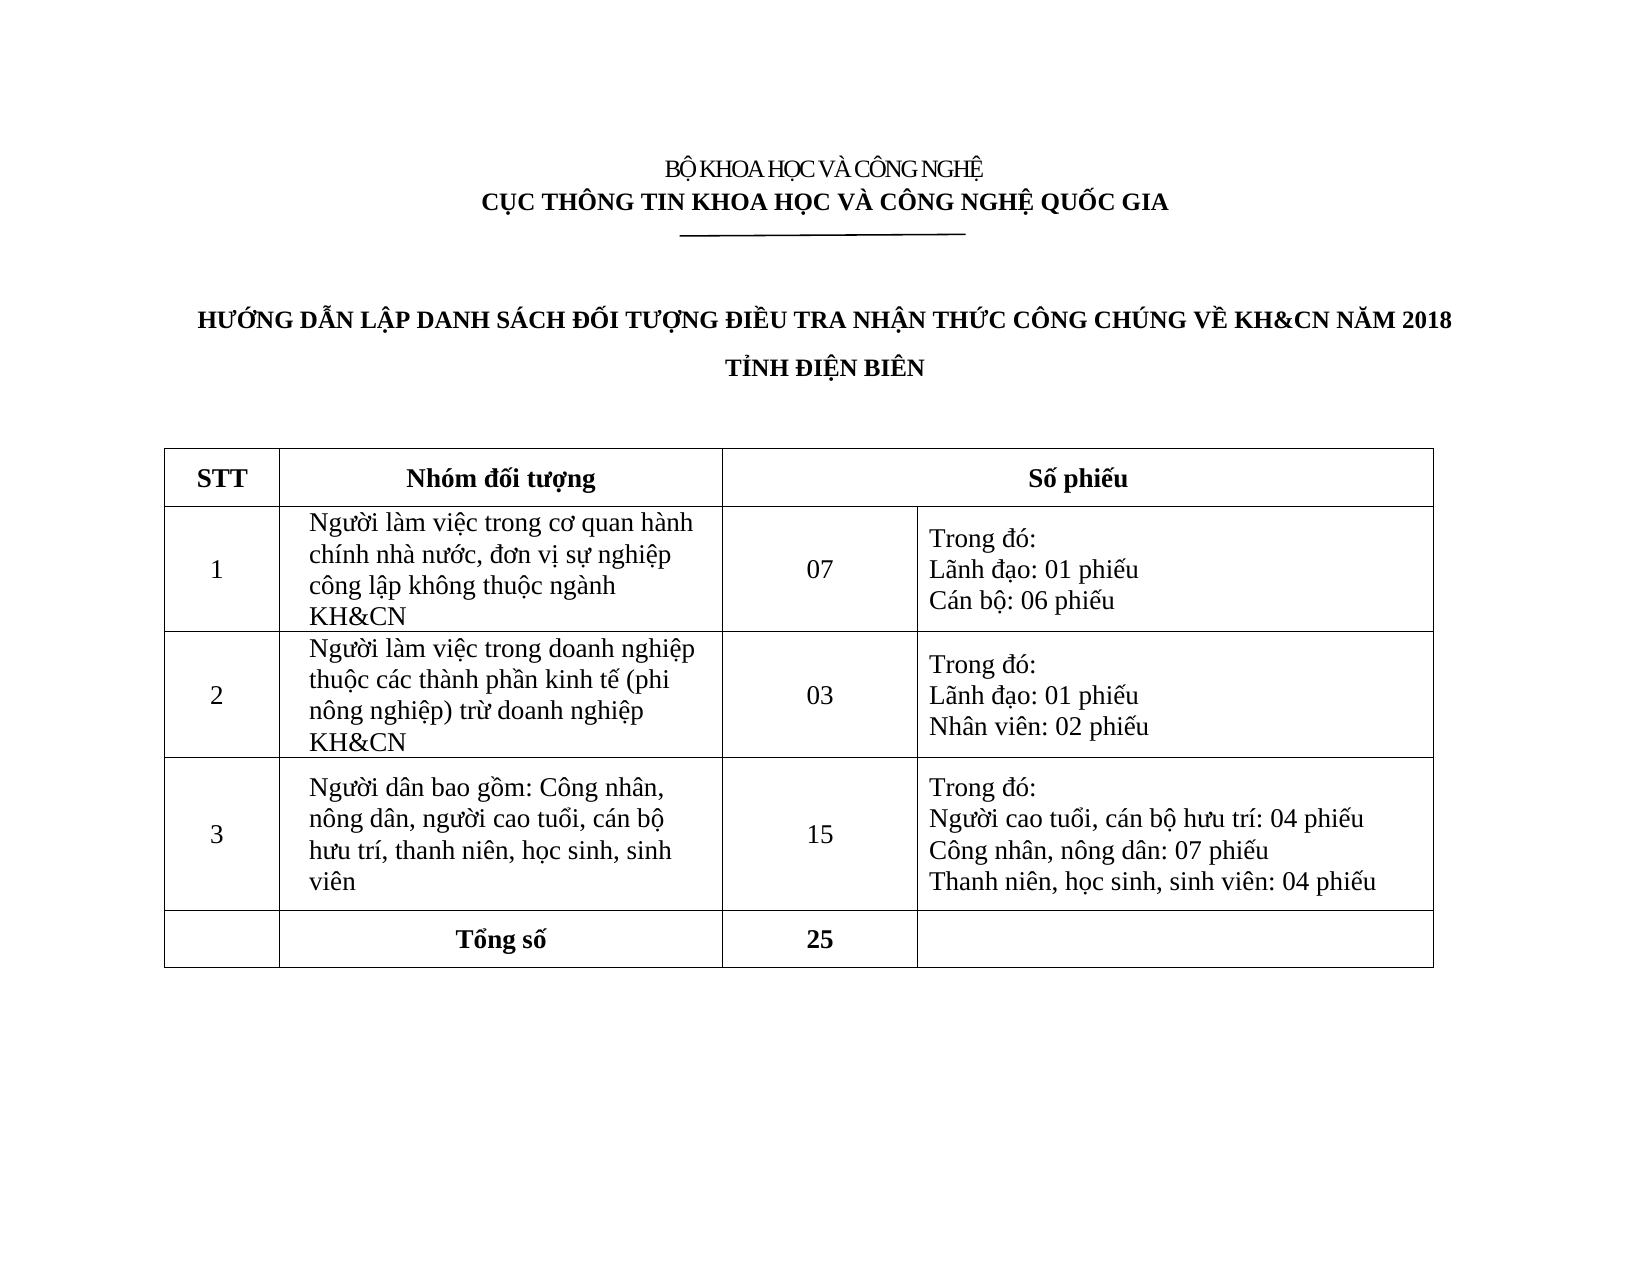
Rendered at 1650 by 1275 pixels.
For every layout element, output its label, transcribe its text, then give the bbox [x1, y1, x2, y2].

table_cell [918, 911, 1433, 967]
table_cell 1 [165, 507, 279, 631]
table_header Nhóm đối tượng [280, 449, 722, 506]
text HƯỚNG DẪN LẬP DANH SÁCH ĐỐI TƯỢNG ĐIỀU TRA NHẬN THỨC CÔNG CHÚNG VỀ KH&CN NĂM 2018 [150, 305, 1500, 334]
table_cell 2 [165, 632, 279, 757]
table_header STT [165, 449, 279, 506]
table_cell Người làm việc trong cơ quan hành chính nhà nước, đơn vị sự nghiệp công lập không thuộc ngành KH&CN [280, 507, 722, 631]
subtitle BỘ KHOA HỌC VÀ CÔNG NGHỆ [150, 154, 1500, 183]
text CỤC THÔNG TIN KHOA HỌC VÀ CÔNG NGHỆ QUỐC GIA [150, 187, 1500, 216]
table_cell Trong đó: Người cao tuổi, cán bộ hưu trí: 04 phiếu Công nhân, nông dân: 07 phiếu Thanh niên, học sinh, sinh viên: 04 phiếu [918, 758, 1433, 910]
table_cell 07 [723, 507, 917, 631]
table_cell 03 [723, 632, 917, 757]
table_header Số phiếu [723, 449, 1433, 506]
table_cell Trong đó: Lãnh đạo: 01 phiếu Nhân viên: 02 phiếu [918, 632, 1433, 757]
text TỈNH ĐIỆN BIÊN [150, 353, 1500, 382]
table_cell 25 [723, 911, 917, 967]
table_cell 15 [723, 758, 917, 910]
table_cell Người làm việc trong doanh nghiệp thuộc các thành phần kinh tế (phi nông nghiệp) trừ doanh nghiệp KH&CN [280, 632, 722, 757]
table_cell Tổng số [280, 911, 722, 967]
table_cell [165, 911, 279, 967]
table_cell Người dân bao gồm: Công nhân, nông dân, người cao tuổi, cán bộ hưu trí, thanh niên, học sinh, sinh viên [280, 758, 722, 910]
table_cell 3 [165, 758, 279, 910]
table_cell Trong đó: Lãnh đạo: 01 phiếu Cán bộ: 06 phiếu [918, 507, 1433, 631]
